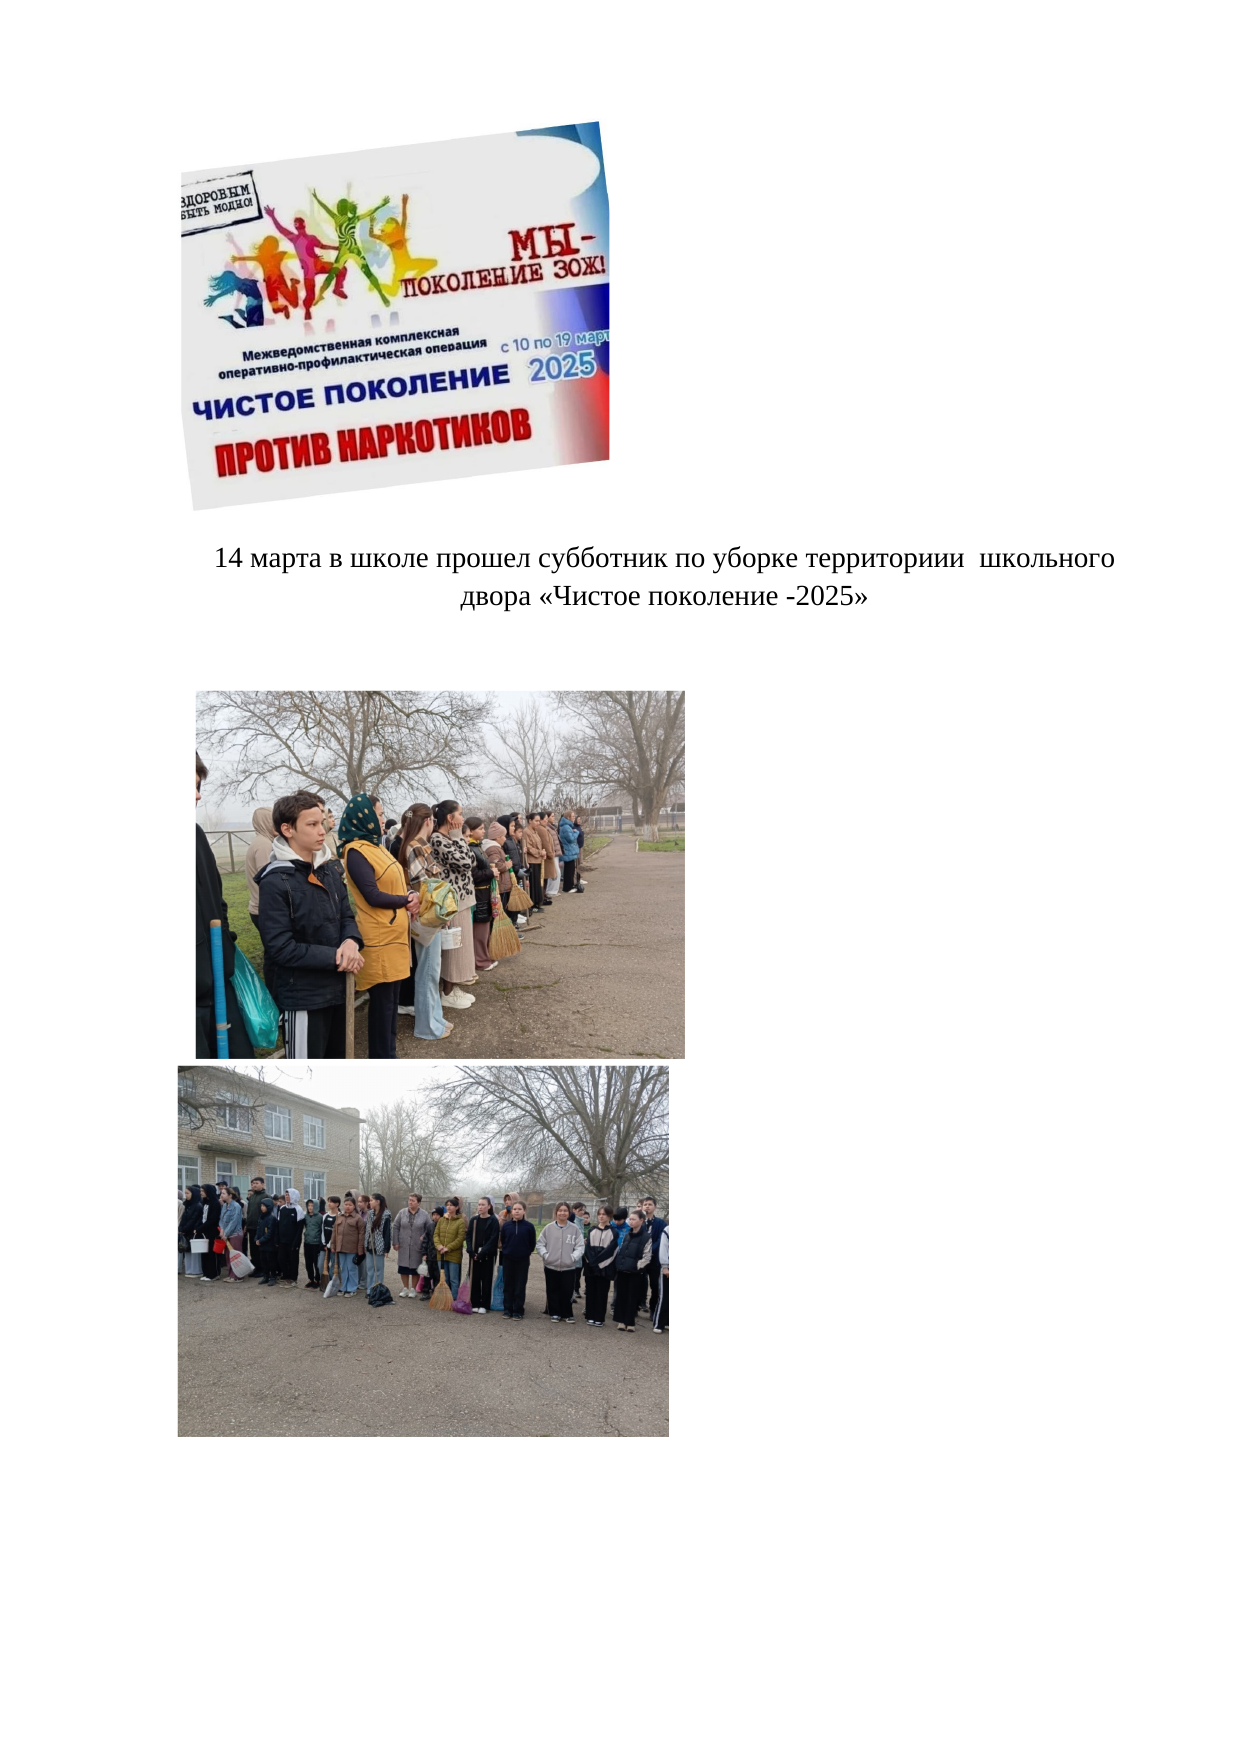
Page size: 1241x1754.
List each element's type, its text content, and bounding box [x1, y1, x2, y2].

picture [196, 691, 684, 1058]
text 14 марта в школе прошел субботник по уборке территориии школьного двора «Чистое поколение -2025» [177, 540, 1152, 612]
picture [178, 1066, 669, 1437]
picture [177, 118, 610, 515]
